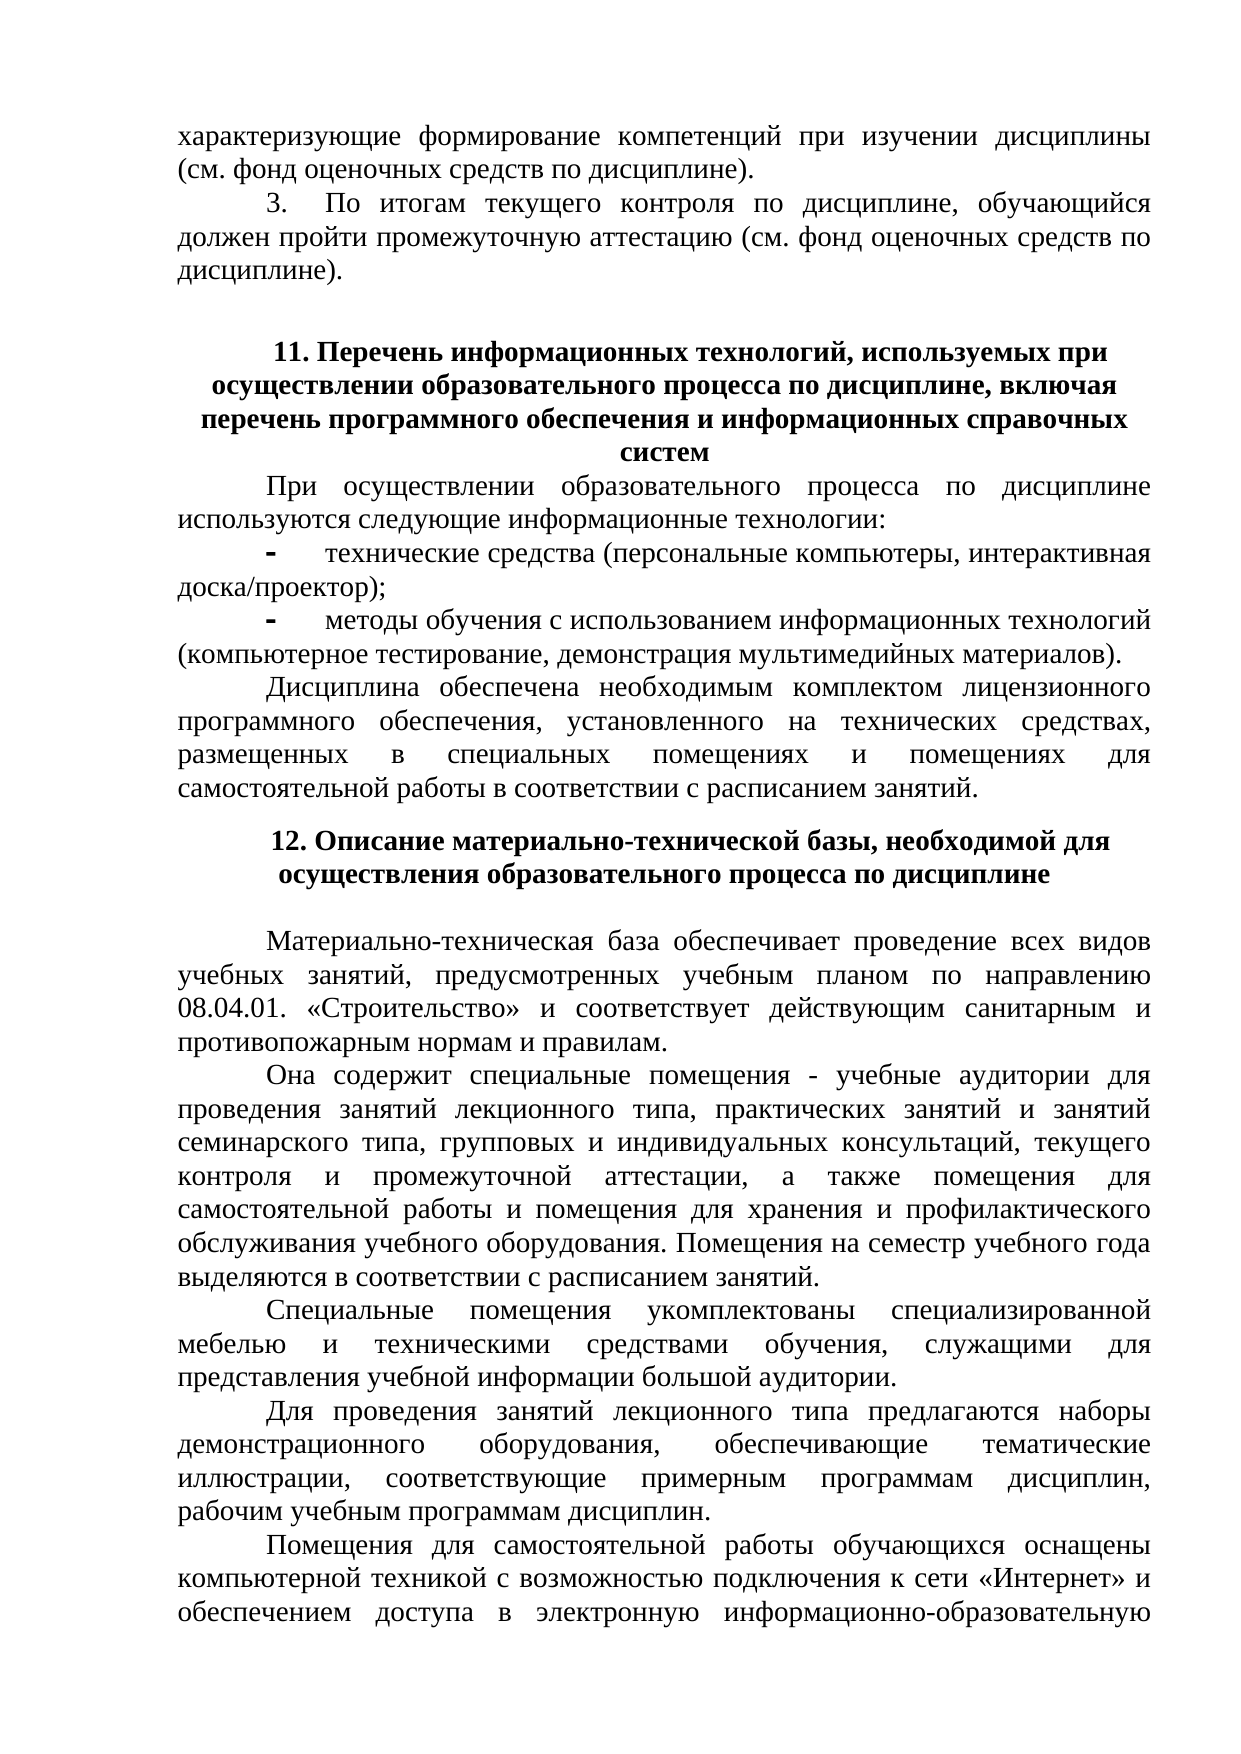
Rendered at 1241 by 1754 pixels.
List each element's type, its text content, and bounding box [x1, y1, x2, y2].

list методы обучения с использованием информационных технологий (компьютерное тестирование, демонстрация мультимедийных материалов). [177, 602, 1152, 669]
text Дисциплина обеспечена необходимым комплектом лицензионного программного обеспечения, установленного на технических средствах, размещенных в специальных помещениях и помещениях для самостоятельной работы в соответствии с расписанием занятий. [177, 669, 1152, 803]
list технические средства (персональные компьютеры, интерактивная доска/проектор); [177, 535, 1152, 602]
text При осуществлении образовательного процесса по дисциплине используются следующие информационные технологии: [177, 468, 1152, 535]
text Она содержит специальные помещения - учебные аудитории для проведения занятий лекционного типа, практических занятий и занятий семинарского типа, групповых и индивидуальных консультаций, текущего контроля и промежуточной аттестации, а также помещения для самостоятельной работы и помещения для хранения и профилактического обслуживания учебного оборудования. Помещения на семестр учебного года выделяются в соответствии с расписанием занятий. [177, 1057, 1152, 1292]
text 11. Перечень информационных технологий, используемых при осуществлении образовательного процесса по дисциплине, включая перечень программного обеспечения и информационных справочных систем [177, 334, 1152, 468]
list По итогам текущего контроля по дисциплине, обучающийся должен пройти промежуточную аттестацию (см. фонд оценочных средств по дисциплине). [177, 185, 1152, 286]
text Специальные помещения укомплектованы специализированной мебелью и техническими средствами обучения, служащими для представления учебной информации большой аудитории. [177, 1292, 1152, 1393]
text Помещения для самостоятельной работы обучающихся оснащены компьютерной техникой с возможностью подключения к сети «Интернет» и обеспечением доступа в электронную информационно-образовательную среду организации. [177, 1527, 1152, 1628]
text Материально-техническая база обеспечивает проведение всех видов учебных занятий, предусмотренных учебным планом по направлению 08.04.01. «Строительство» и соответствует действующим санитарным и противопожарным нормам и правилам. [177, 923, 1152, 1057]
text 12. Описание материально-технической базы, необходимой для осуществления образовательного процесса по дисциплине [177, 823, 1152, 890]
text Для проведения занятий лекционного типа предлагаются наборы демонстрационного оборудования, обеспечивающие тематические иллюстрации, соответствующие примерным программам дисциплин, рабочим учебным программам дисциплин. [177, 1393, 1152, 1527]
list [177, 118, 1152, 185]
